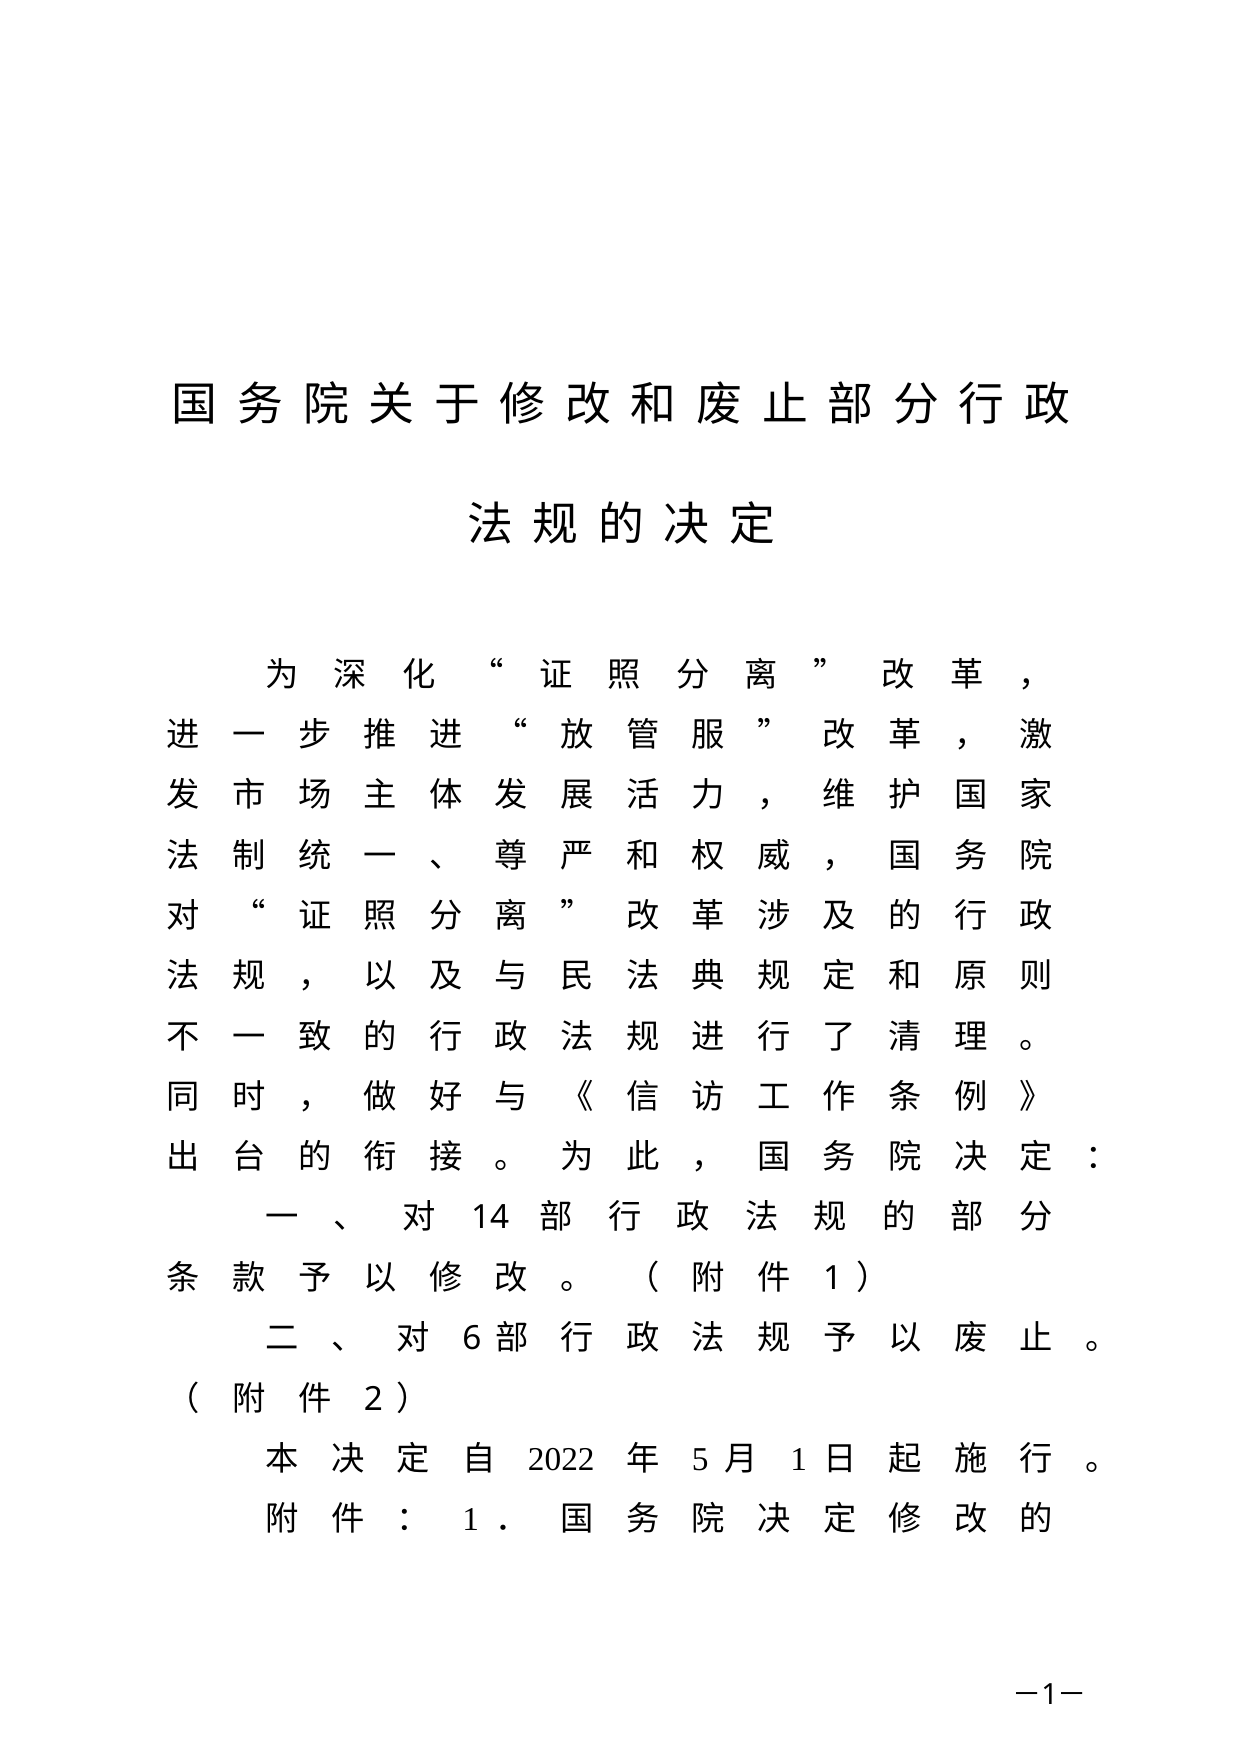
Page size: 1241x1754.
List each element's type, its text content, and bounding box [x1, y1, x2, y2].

text 一、对14部行政法规的部分条款予以修改。（附件1） [167, 1184, 1085, 1305]
text 二、对6部行政法规予以废止。（附件2） [167, 1305, 1085, 1426]
text 本决定自2022年5月1日起施行。 [167, 1426, 1085, 1486]
text 附件：1．国务院决定修改的行政法规 [167, 1486, 1085, 1546]
text 为深化“证照分离”改革，进一步推进“放管服”改革，激发市场主体发展活力，维护国家法制统一、尊严和权威，国务院对“证照分离”改革涉及的行政法规，以及与民法典规定和原则不一致的行政法规进行了清理。同时，做好与《信访工作条例》出台的衔接。为此，国务院决定： [167, 642, 1085, 1184]
text 国务院关于修改和废止部分行政法规的决定 [167, 340, 1095, 581]
